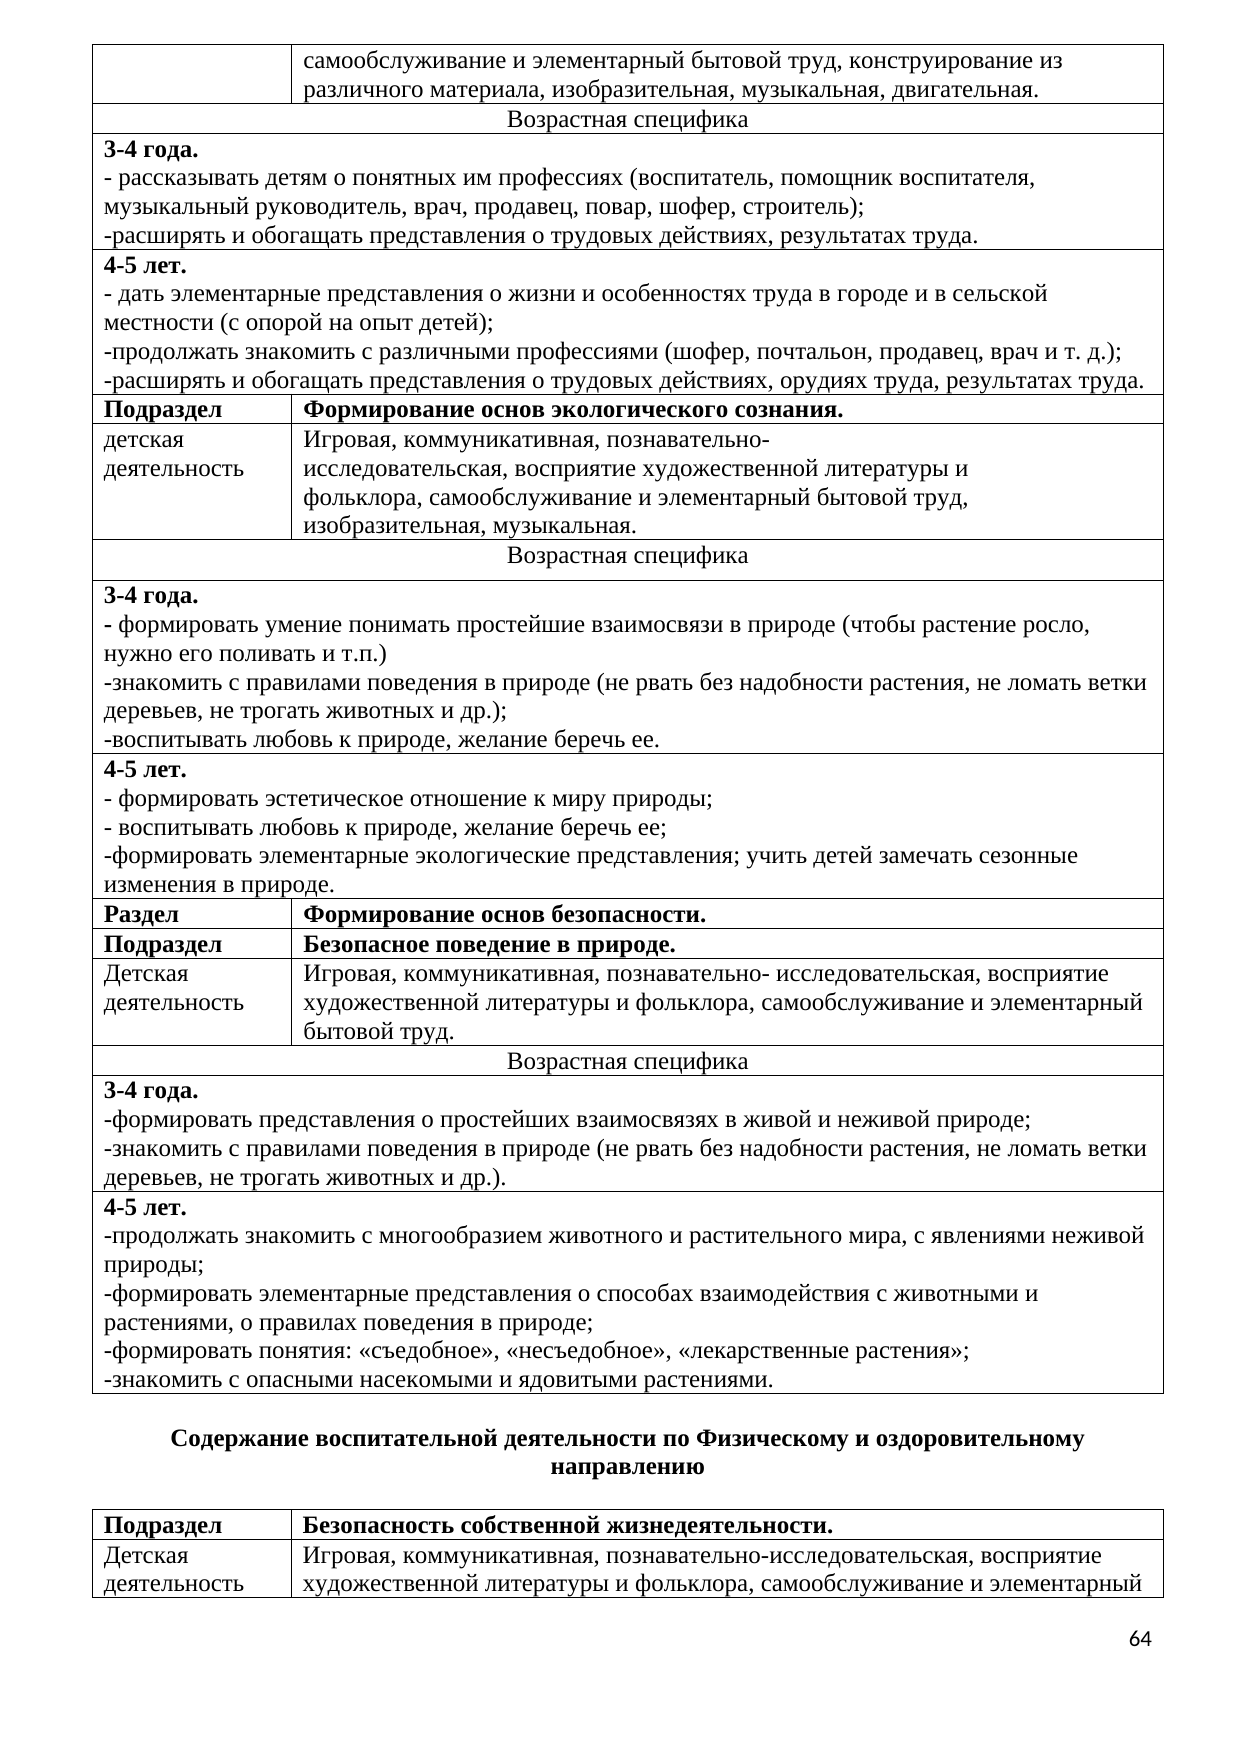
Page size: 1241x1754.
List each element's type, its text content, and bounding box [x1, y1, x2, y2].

table_cell Возрастная специфика [93, 104, 1163, 133]
table_cell 3-4 года. - рассказывать детям о понятных им профессиях (воспитатель, помощник воспитателя, музыкальный руководитель, врач, продавец, повар, шофер, строитель); -расширять и обогащать представления о трудовых действиях, результатах труда. [93, 134, 1163, 249]
table_cell Безопасное поведение в природе. [292, 929, 1163, 957]
table_cell Формирование основ безопасности. [292, 899, 1163, 928]
table_cell Раздел [93, 899, 291, 928]
table_header Подраздел [93, 1510, 291, 1539]
table_cell 4-5 лет. -продолжать знакомить с многообразием животного и растительного мира, с явлениями неживой природы; -формировать элементарные представления о способах взаимодействия с животными и растениями, о правилах поведения в природе; -формировать понятия: «съедобное», «несъедобное», «лекарственные растения»; -знакомить с опасными насекомыми и ядовитыми растениями. [93, 1192, 1163, 1393]
table_cell Подраздел [93, 929, 291, 957]
table_cell Возрастная специфика [93, 540, 1163, 579]
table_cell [93, 1540, 291, 1597]
table_cell Возрастная специфика [93, 1046, 1163, 1074]
table_cell 4-5 лет. - дать элементарные представления о жизни и особенностях труда в городе и в сельской местности (с опорой на опыт детей); -продолжать знакомить с различными профессиями (шофер, почтальон, продавец, врач и т. д.); -расширять и обогащать представления о трудовых действиях, орудиях труда, результатах труда. [93, 250, 1163, 393]
table_cell 3-4 года. -формировать представления о простейших взаимосвязях в живой и неживой природе; -знакомить с правилами поведения в природе (не рвать без надобности растения, не ломать ветки деревьев, не трогать животных и др.). [93, 1076, 1163, 1191]
text Содержание воспитательной деятельности по Физическому и оздоровительному направлению [103, 1423, 1152, 1480]
table_cell Подраздел [93, 395, 291, 423]
table_header Безопасность собственной жизнедеятельности. [292, 1510, 1163, 1539]
table_cell Детская деятельность [93, 959, 291, 1045]
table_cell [292, 45, 1163, 103]
table_cell 4-5 лет. - формировать эстетическое отношение к миру природы; - воспитывать любовь к природе, желание беречь ее; -формировать элементарные экологические представления; учить детей замечать сезонные изменения в природе. [93, 754, 1163, 898]
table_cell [93, 45, 291, 103]
table_cell 3-4 года. - формировать умение понимать простейшие взаимосвязи в природе (чтобы растение росло, нужно его поливать и т.п.) -знакомить с правилами поведения в природе (не рвать без надобности растения, не ломать ветки деревьев, не трогать животных и др.); -воспитывать любовь к природе, желание беречь ее. [93, 581, 1163, 753]
table_cell Игровая, коммуникативная, познавательно- исследовательская, восприятие художественной литературы и фольклора, самообслуживание и элементарный бытовой труд, изобразительная, музыкальная. [292, 424, 1163, 539]
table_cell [292, 1540, 1163, 1597]
table_cell Формирование основ экологического сознания. [292, 395, 1163, 423]
table_cell детская деятельность [93, 424, 291, 539]
table_cell Игровая, коммуникативная, познавательно- исследовательская, восприятие художественной литературы и фольклора, самообслуживание и элементарный бытовой труд. [292, 959, 1163, 1045]
